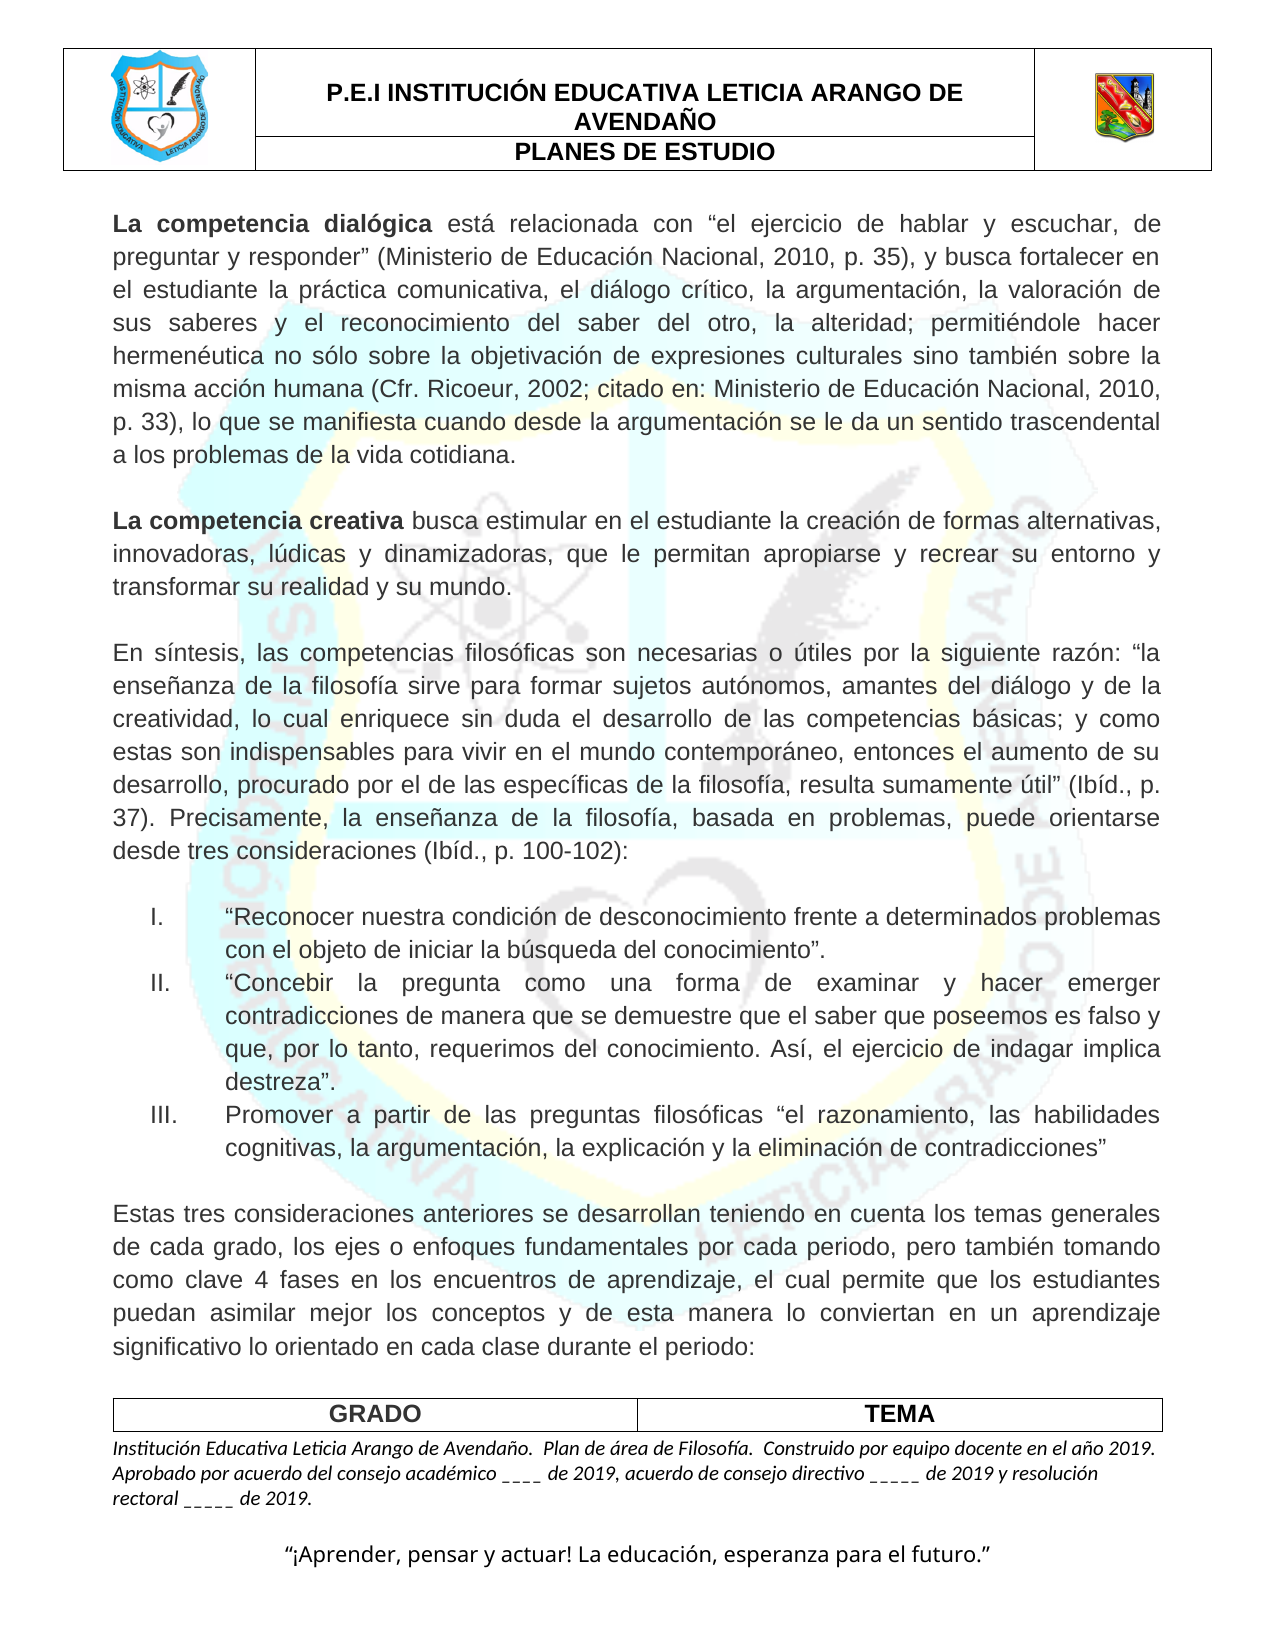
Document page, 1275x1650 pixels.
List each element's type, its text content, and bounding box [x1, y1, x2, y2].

list “Reconocer nuestra condición de desconocimiento frente a determinados problemas con el objeto de iniciar la búsqueda del conocimiento”. [150, 902, 1162, 964]
text La competencia dialógica está relacionada con “el ejercicio de hablar y escuchar, de preguntar y responder” (Ministerio de Educación Nacional, 2010, p. 35), y busca fortalecer en el estudiante la práctica comunicativa, el diálogo crítico, la argumentación, la valoración de sus saberes y el reconocimiento del saber del otro, la alteridad; permitiéndole hacer hermenéutica no sólo sobre la objetivación de expresiones culturales sino también sobre la misma acción humana (Cfr. Ricoeur, 2002; citado en: Ministerio de Educación Nacional, 2010, p. 33), lo que se manifiesta cuando desde la argumentación se le da un sentido trascendental a los problemas de la vida cotidiana. [112, 209, 1162, 469]
list “Concebir la pregunta como una forma de examinar y hacer emerger contradicciones de manera que se demuestre que el saber que poseemos es falso y que, por lo tanto, requerimos del conocimiento. Así, el ejercicio de indagar implica destreza”. [150, 968, 1162, 1096]
picture [119, 130, 127, 136]
text La competencia creativa busca estimular en el estudiante la creación de formas alternativas, innovadoras, lúdicas y dinamizadoras, que le permitan apropiarse y recrear su entorno y transformar su realidad y su mundo. [112, 506, 1162, 601]
table_header GRADO [114, 1399, 637, 1431]
picture [110, 49, 209, 165]
picture [119, 81, 125, 90]
text Estas tres consideraciones anteriores se desarrollan teniendo en cuenta los temas generales de cada grado, los ejes o enfoques fundamentales por cada periodo, pero también tomando como clave 4 fases en los encuentros de aprendizaje, el cual permite que los estudiantes puedan asimilar mejor los conceptos y de esta manera lo conviertan en un aprendizaje significativo lo orientado en cada clase durante el periodo: [112, 1199, 1162, 1360]
table_header TEMA [638, 1399, 1162, 1431]
text En síntesis, las competencias filosóficas son necesarias o útiles por la siguiente razón: “la enseñanza de la filosofía sirve para formar sujetos autónomos, amantes del diálogo y de la creatividad, lo cual enriquece sin duda el desarrollo de las competencias básicas; y como estas son indispensables para vivir en el mundo contemporáneo, entonces el aumento de su desarrollo, procurado por el de las específicas de la filosofía, resulta sumamente útil” (Ibíd., p. 37). Precisamente, la enseñanza de la filosofía, basada en problemas, puede orientarse desde tres consideraciones (Ibíd., p. 100-102): [112, 638, 1162, 865]
list Promover a partir de las preguntas filosóficas “el razonamiento, las habilidades cognitivas, la argumentación, la explicación y la eliminación de contradicciones” [150, 1100, 1162, 1162]
